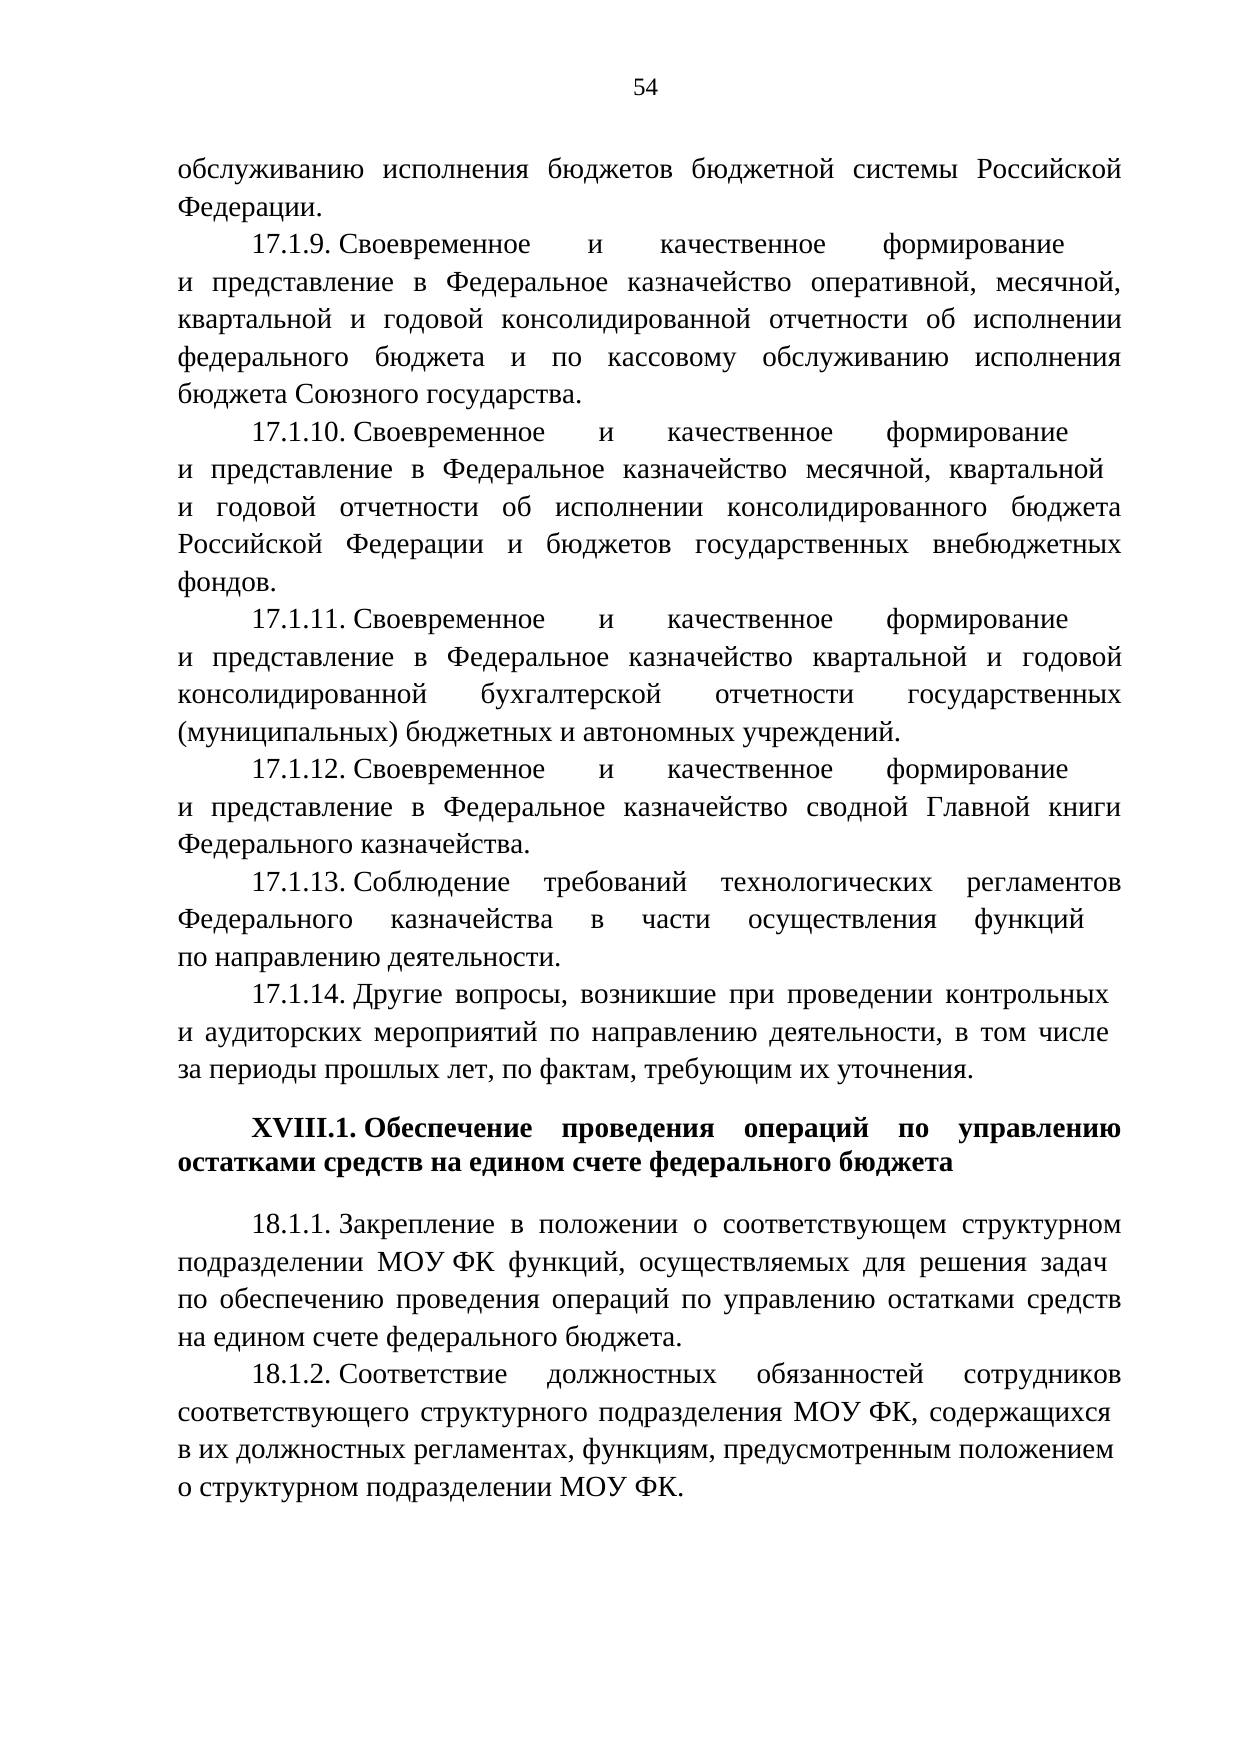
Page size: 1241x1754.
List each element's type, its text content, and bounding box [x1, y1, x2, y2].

text 17.1.9. Своевременное и качественное формирование и представление в Федеральное казначейство оперативной, месячной, квартальной и годовой консолидированной отчетности об исполнении федерального бюджета и по кассовому обслуживанию исполнения бюджета Союзного государства. [177, 223, 1122, 410]
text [177, 148, 1122, 223]
text 17.1.11. Своевременное и качественное формирование и представление в Федеральное казначейство квартальной и годовой консолидированной бухгалтерской отчетности государственных (муниципальных) бюджетных и автономных учреждений. [177, 598, 1122, 748]
text 17.1.12. Своевременное и качественное формирование и представление в Федеральное казначейство сводной Главной книги Федерального казначейства. [177, 748, 1122, 860]
text 17.1.14. Другие вопросы, возникшие при проведении контрольных и аудиторских мероприятий по направлению деятельности, в том числе за периоды прошлых лет, по фактам, требующим их уточнения. [177, 973, 1122, 1085]
text 18.1.1. Закрепление в положении о соответствующем структурном подразделении МОУ ФК функций, осуществляемых для решения задач по обеспечению проведения операций по управлению остатками средств на едином счете федерального бюджета. [177, 1202, 1122, 1352]
text XVIII.1. Обеспечение проведения операций по управлению остатками средств на едином счете федерального бюджета [177, 1110, 1122, 1177]
text 18.1.2. Соответствие должностных обязанностей сотрудников соответствующего структурного подразделения МОУ ФК, содержащихся в их должностных регламентах, функциям, предусмотренным положением о структурном подразделении МОУ ФК. [177, 1352, 1122, 1502]
text 17.1.13. Соблюдение требований технологических регламентов Федерального казначейства в части осуществления функций по направлению деятельности. [177, 860, 1122, 973]
text 17.1.10. Своевременное и качественное формирование и представление в Федеральное казначейство месячной, квартальной и годовой отчетности об исполнении консолидированного бюджета Российской Федерации и бюджетов государственных внебюджетных фондов. [177, 410, 1122, 598]
